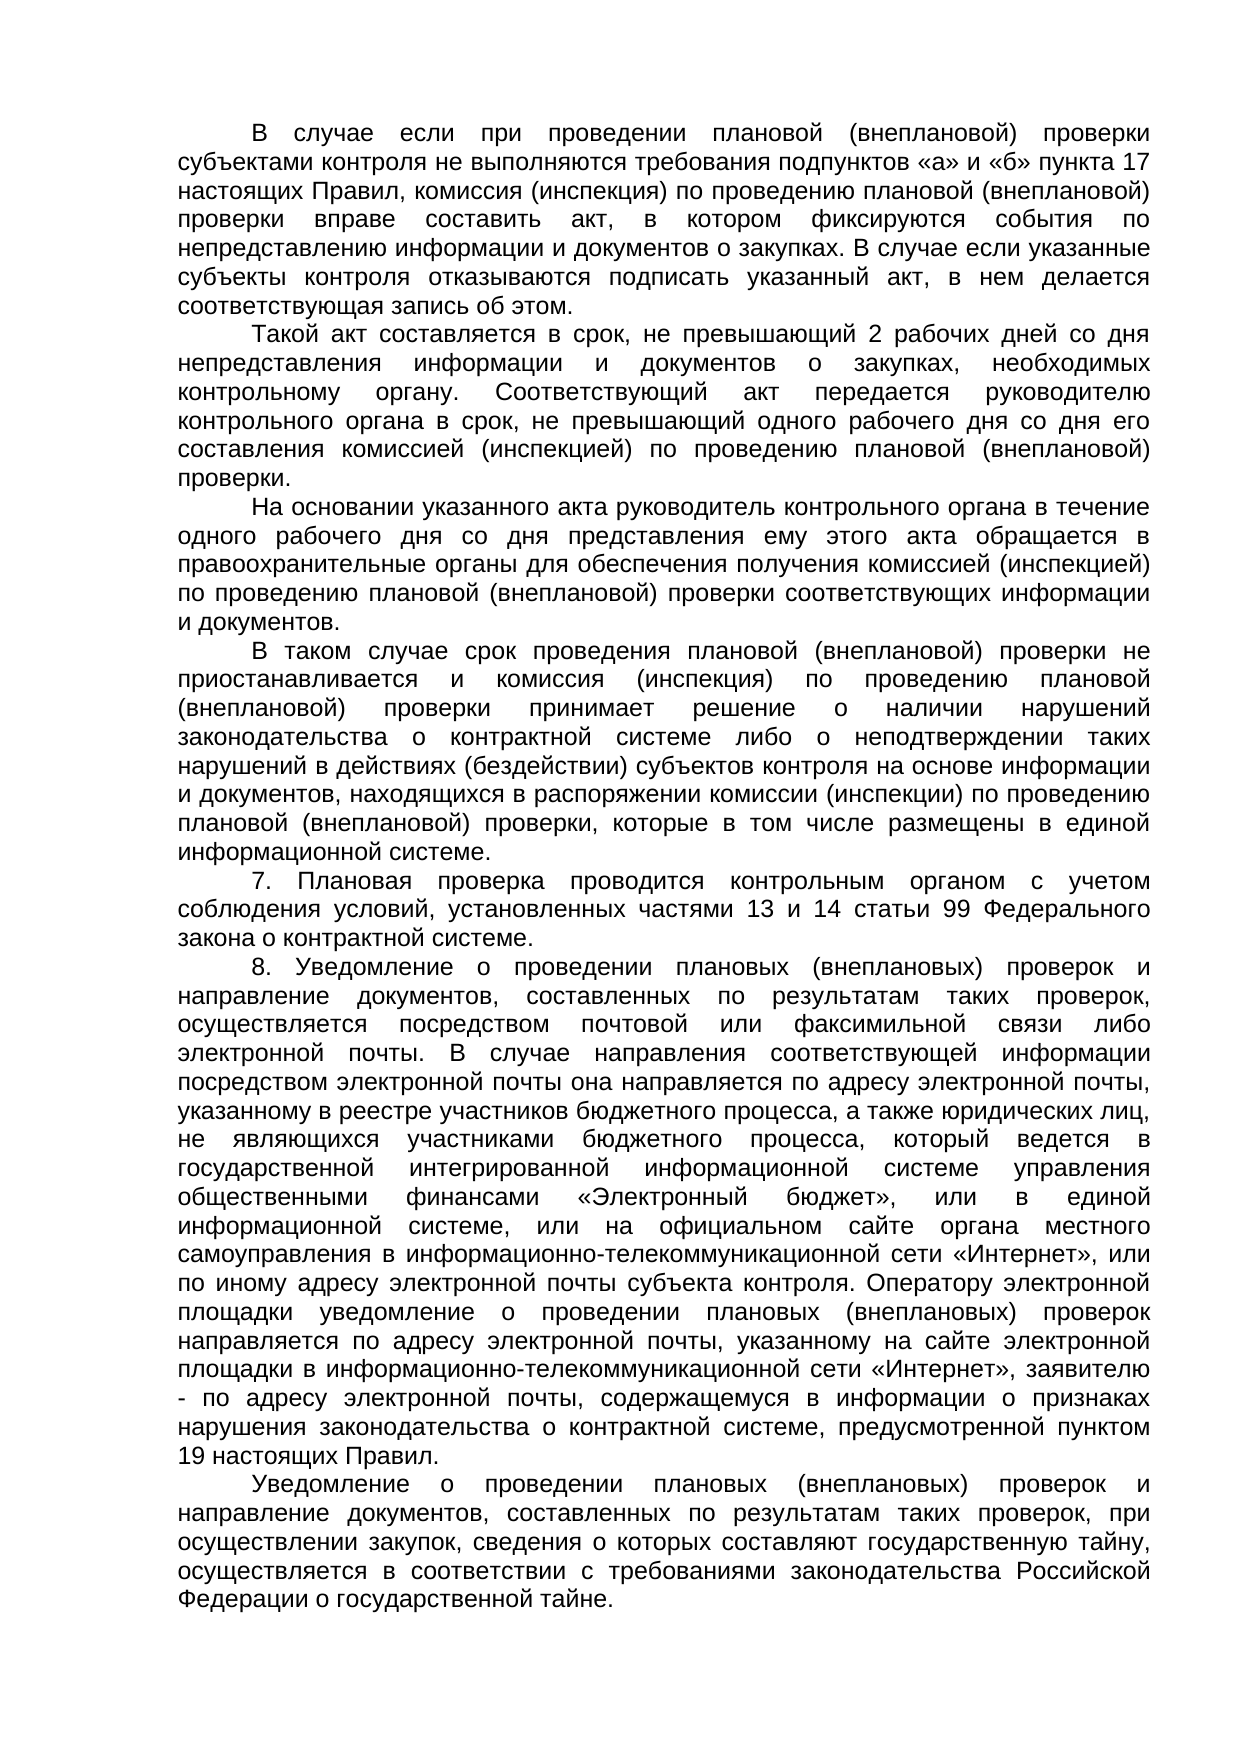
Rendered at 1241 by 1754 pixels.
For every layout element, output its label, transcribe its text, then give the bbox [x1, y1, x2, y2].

text На основании указанного акта руководитель контрольного органа в течение одного рабочего дня со дня представления ему этого акта обращается в правоохранительные органы для обеспечения получения комиссией (инспекцией) по проведению плановой (внеплановой) проверки соответствующих информации и документов. [177, 492, 1152, 636]
text В случае если при проведении плановой (внеплановой) проверки субъектами контроля не выполняются требования подпунктов «а» и «б» пункта 17 настоящих Правил, комиссия (инспекция) по проведению плановой (внеплановой) проверки вправе составить акт, в котором фиксируются события по непредставлению информации и документов о закупках. В случае если указанные субъекты контроля отказываются подписать указанный акт, в нем делается соответствующая запись об этом. [177, 118, 1152, 319]
text 7. Плановая проверка проводится контрольным органом с учетом соблюдения условий, установленных частями 13 и 14 статьи 99 Федерального закона о контрактной системе. [177, 866, 1152, 952]
text Уведомление о проведении плановых (внеплановых) проверок и направление документов, составленных по результатам таких проверок, при осуществлении закупок, сведения о которых составляют государственную тайну, осуществляется в соответствии с требованиями законодательства Российской Федерации о государственной тайне. [177, 1469, 1152, 1613]
text 8. Уведомление о проведении плановых (внеплановых) проверок и направление документов, составленных по результатам таких проверок, осуществляется посредством почтовой или факсимильной связи либо электронной почты. В случае направления соответствующей информации посредством электронной почты она направляется по адресу электронной почты, указанному в реестре участников бюджетного процесса, а также юридических лиц, не являющихся участниками бюджетного процесса, который ведется в государственной интегрированной информационной системе управления общественными финансами «Электронный бюджет», или в единой информационной системе, или на официальном сайте органа местного самоуправления в информационно-телекоммуникационной сети «Интернет», или по иному адресу электронной почты субъекта контроля. Оператору электронной площадки уведомление о проведении плановых (внеплановых) проверок направляется по адресу электронной почты, указанному на сайте электронной площадки в информационно-телекоммуникационной сети «Интернет», заявителю - по адресу электронной почты, содержащемуся в информации о признаках нарушения законодательства о контрактной системе, предусмотренной пунктом 19 настоящих Правил. [177, 952, 1152, 1469]
text Такой акт составляется в срок, не превышающий 2 рабочих дней со дня непредставления информации и документов о закупках, необходимых контрольному органу. Соответствующий акт передается руководителю контрольного органа в срок, не превышающий одного рабочего дня со дня его составления комиссией (инспекцией) по проведению плановой (внеплановой) проверки. [177, 319, 1152, 492]
text В таком случае срок проведения плановой (внеплановой) проверки не приостанавливается и комиссия (инспекция) по проведению плановой (внеплановой) проверки принимает решение о наличии нарушений законодательства о контрактной системе либо о неподтверждении таких нарушений в действиях (бездействии) субъектов контроля на основе информации и документов, находящихся в распоряжении комиссии (инспекции) по проведению плановой (внеплановой) проверки, которые в том числе размещены в единой информационной системе. [177, 636, 1152, 866]
